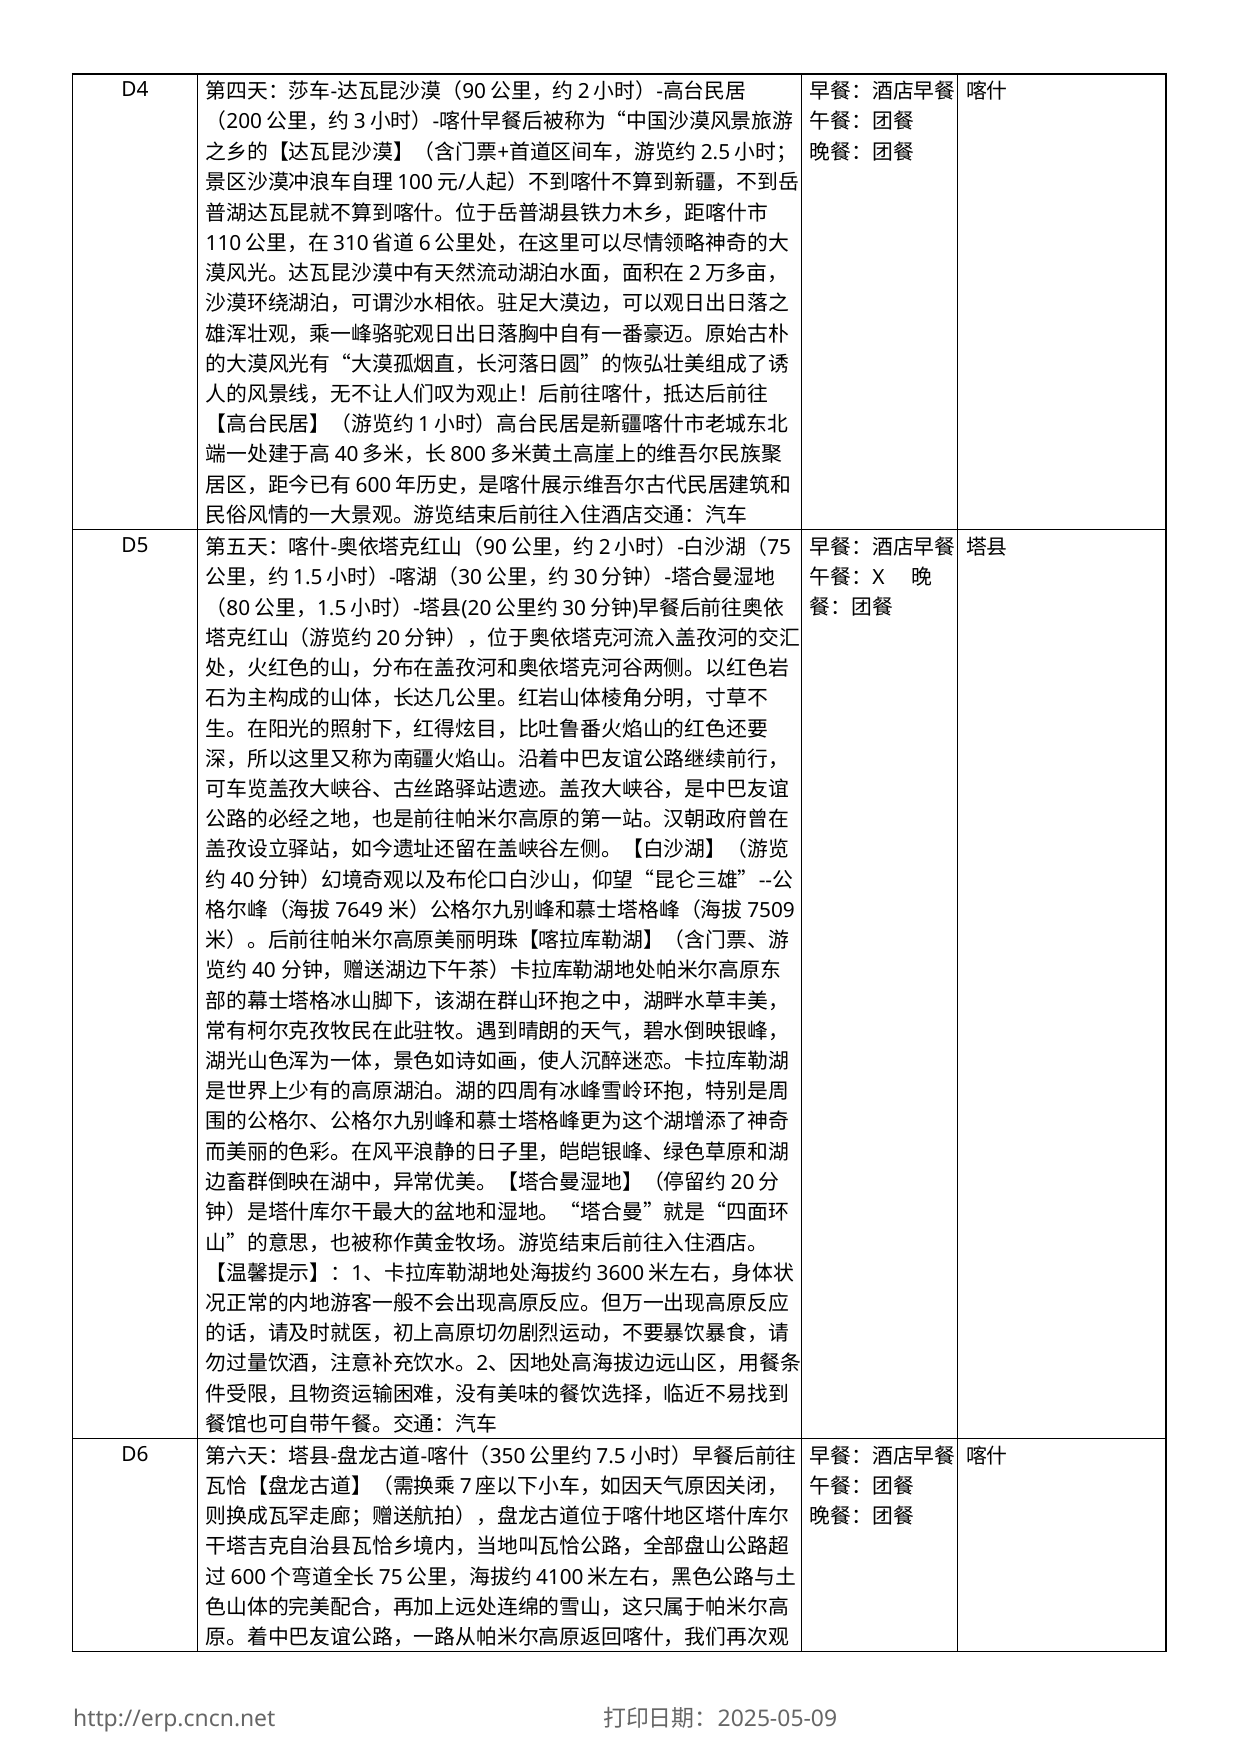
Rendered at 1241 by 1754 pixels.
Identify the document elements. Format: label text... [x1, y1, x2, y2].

table_cell 第五天：喀什-奥依塔克红山（90公里，约2小时）-白沙湖（75公里，约1.5小时）-喀湖（30公里，约30分钟）-塔合曼湿地（80公里，1.5小时）-塔县(20公里约30分钟) [198, 530, 801, 1437]
table_cell D4 [73, 75, 197, 528]
table_cell 喀什 [958, 1439, 1165, 1651]
table_cell 早餐：酒店早餐 午餐：团餐 晚餐：团餐 [802, 75, 957, 528]
table_cell 塔县 [958, 530, 1165, 1437]
table_cell 喀什 [958, 75, 1165, 528]
table_cell D5 [73, 530, 197, 1437]
table_cell 第四天：莎车-达瓦昆沙漠（90公里，约2小时）-高台民居（200公里，约3小时）-喀什 [198, 75, 801, 528]
table_cell D6 [73, 1439, 197, 1651]
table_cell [198, 1439, 801, 1651]
table_cell 早餐：酒店早餐 午餐：X 晚餐：团餐 [802, 530, 957, 1437]
table_cell 早餐：酒店早餐 午餐：团餐 晚餐：团餐 [802, 1439, 957, 1651]
